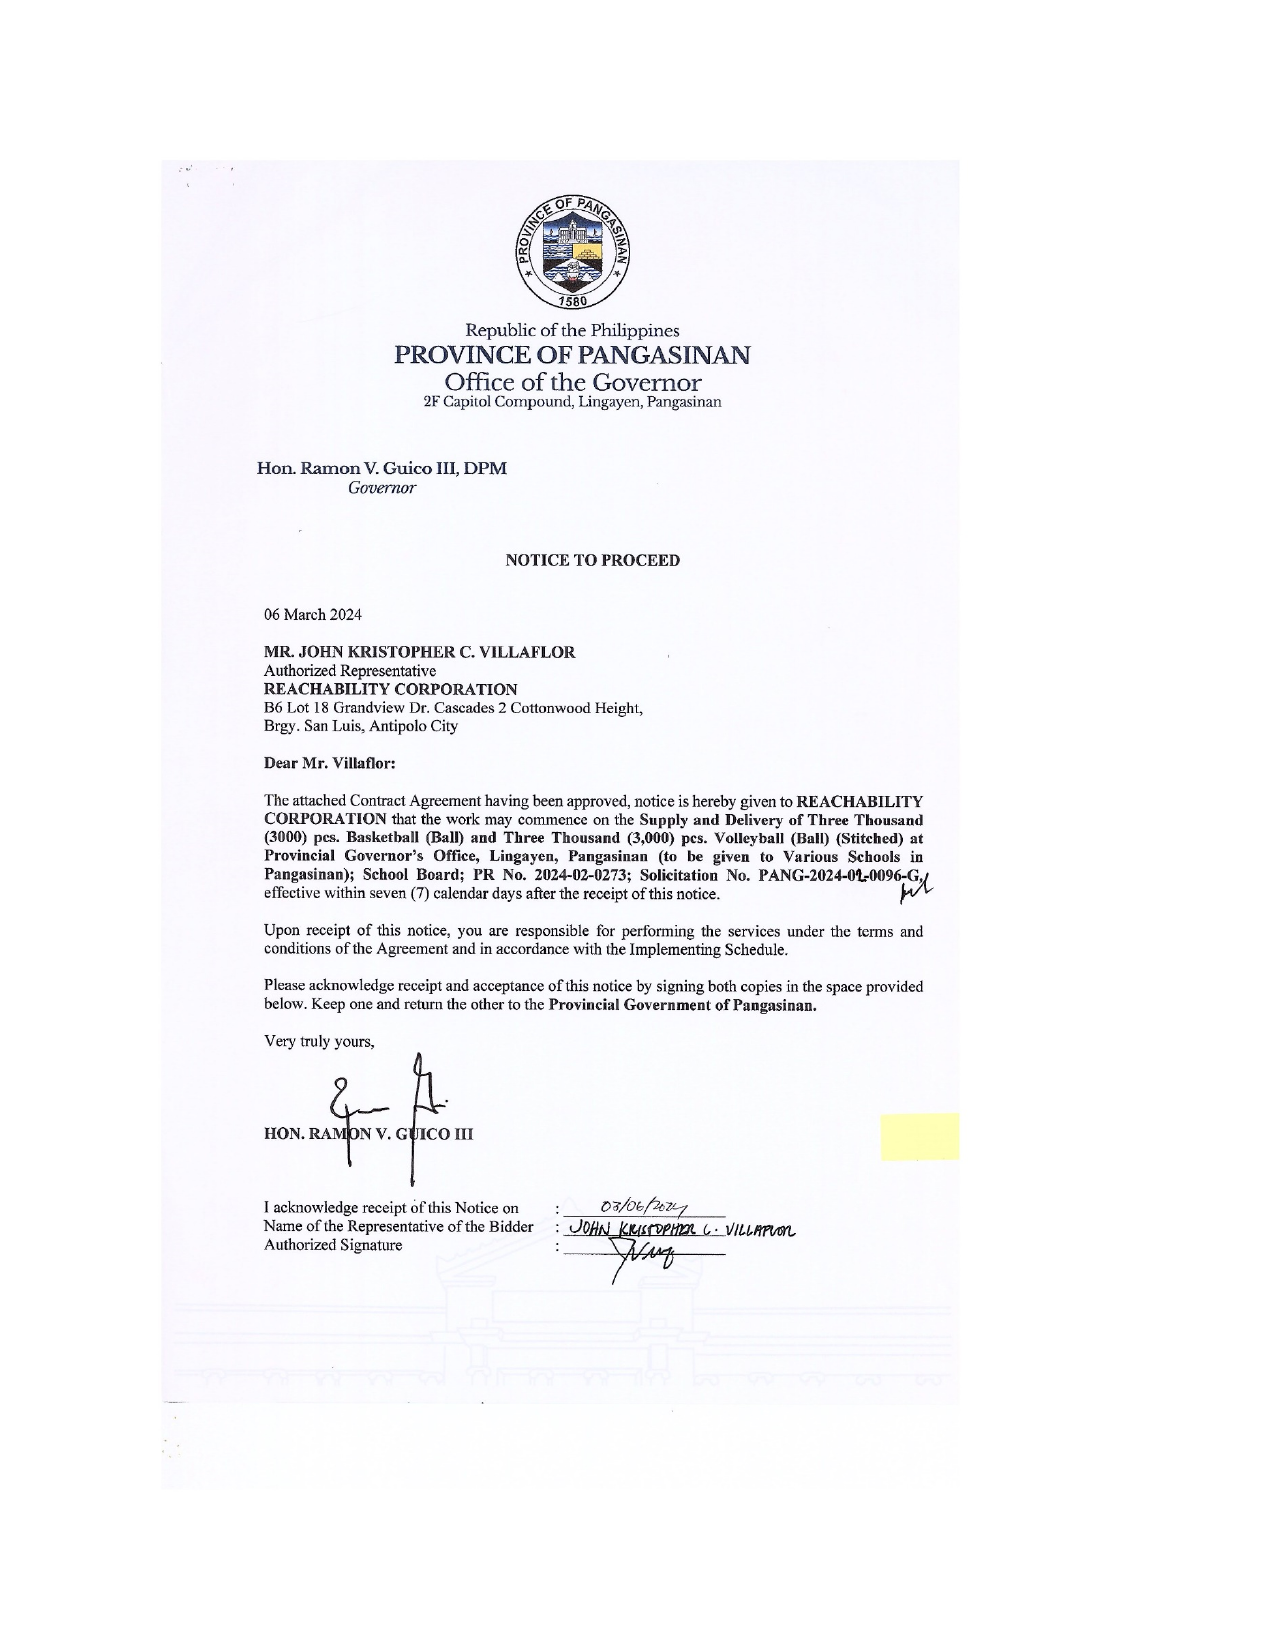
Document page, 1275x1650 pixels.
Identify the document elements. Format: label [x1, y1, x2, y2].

picture [150, 150, 970, 1500]
